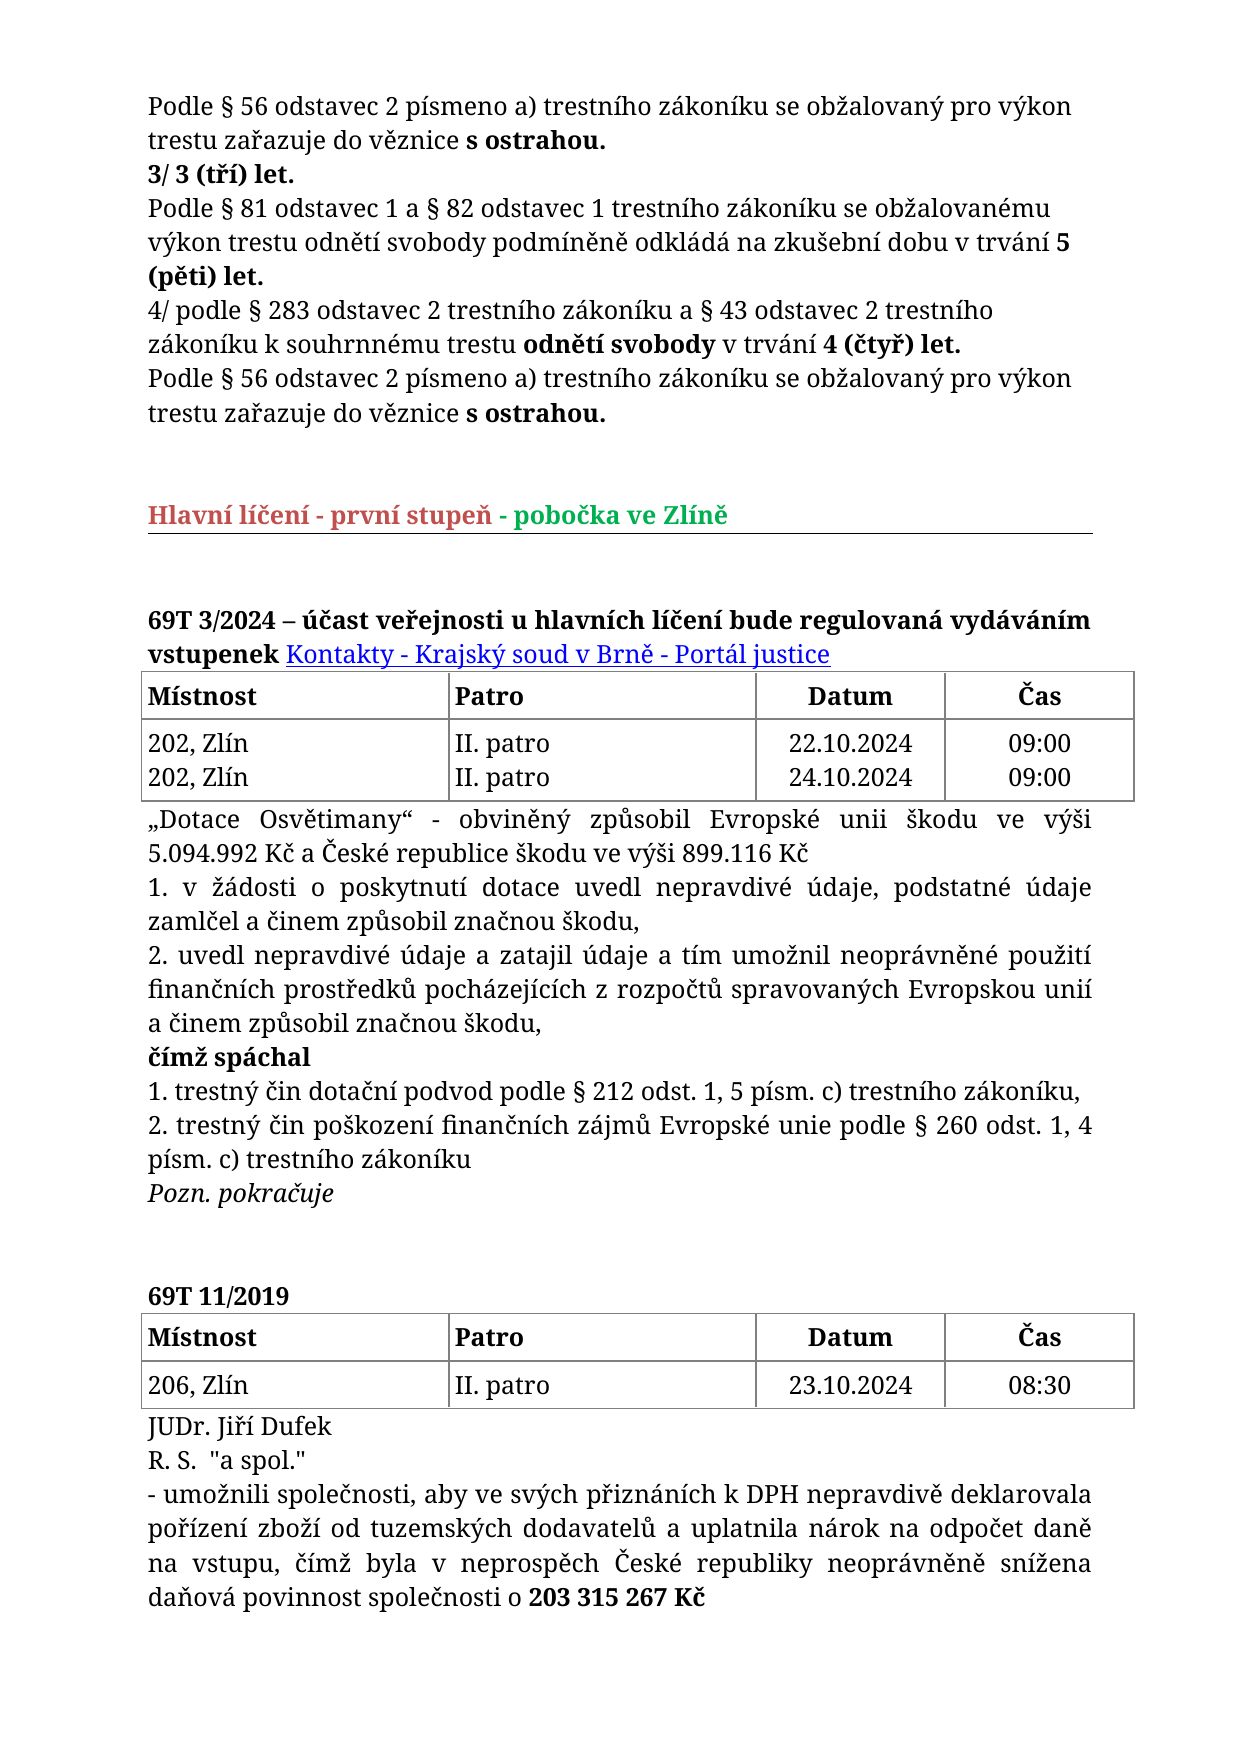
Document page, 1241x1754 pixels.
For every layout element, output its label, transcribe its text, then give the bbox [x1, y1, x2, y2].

text Pozn. pokračuje [148, 1176, 1093, 1210]
table_header Patro [450, 672, 756, 718]
table_header Místnost [142, 672, 449, 718]
text 2. trestný čin poškození finančních zájmů Evropské unie podle § 260 odst. 1, 4 písm. c) trestního zákoníku [148, 1108, 1093, 1176]
table_cell 09:00 09:00 [946, 720, 1133, 800]
text Hlavní líčení - první stupeň - pobočka ve Zlíně [148, 497, 1093, 533]
table_cell II. patro II. patro [450, 720, 755, 800]
table_cell II. patro [450, 1362, 755, 1407]
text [148, 89, 1093, 157]
table_cell 08:30 [946, 1362, 1133, 1407]
text 3/ 3 (tří) let. [148, 157, 1093, 191]
text JUDr. Jiří Dufek [148, 1409, 1093, 1443]
table_header Datum [757, 1314, 944, 1360]
text 4/ podle § 283 odstavec 2 trestního zákoníku a § 43 odstavec 2 trestního zákoníku k souhrnnému trestu odnětí svobody v trvání 4 (čtyř) let. [148, 293, 1093, 361]
table_header Patro [450, 1314, 755, 1360]
text čímž spáchal [148, 1040, 1093, 1074]
table_header Datum [757, 672, 945, 718]
text 1. v žádosti o poskytnutí dotace uvedl nepravdivé údaje, podstatné údaje zamlčel a činem způsobil značnou škodu, [148, 869, 1093, 938]
table_cell 206, Zlín [142, 1362, 448, 1407]
text Podle § 81 odstavec 1 a § 82 odstavec 1 trestního zákoníku se obžalovanému výkon trestu odnětí svobody podmíněně odkládá na zkušební dobu v trvání 5 (pěti) let. [148, 191, 1093, 293]
text 2. uvedl nepravdivé údaje a zatajil údaje a tím umožnil neoprávněné použití finančních prostředků pocházejících z rozpočtů spravovaných Evropskou unií a činem způsobil značnou škodu, [148, 938, 1093, 1040]
table_cell 23.10.2024 [757, 1362, 944, 1407]
text 69T 11/2019 [148, 1278, 1093, 1312]
list 69T 3/2024 – účast veřejnosti u hlavních líčení bude regulovaná vydáváním vstupenek Kontakty - Krajský soud v Brně - Portál justice [148, 603, 1093, 671]
table_header Čas [946, 1314, 1133, 1360]
list „Dotace Osvětimany“ - obviněný způsobil Evropské unii škodu ve výši 5.094.992 Kč a České republice škodu ve výši 899.116 Kč [148, 802, 1093, 869]
table_cell 202, Zlín 202, Zlín [142, 720, 448, 800]
table_header Čas [946, 672, 1133, 718]
text 1. trestný čin dotační podvod podle § 212 odst. 1, 5 písm. c) trestního zákoníku, [148, 1074, 1093, 1108]
text Podle § 56 odstavec 2 písmeno a) trestního zákoníku se obžalovaný pro výkon trestu zařazuje do věznice s ostrahou. [148, 361, 1093, 429]
text - umožnili společnosti, aby ve svých přiznáních k DPH nepravdivě deklarovala pořízení zboží od tuzemských dodavatelů a uplatnila nárok na odpočet daně na vstupu, čímž byla v neprospěch České republiky neoprávněně snížena daňová povinnost společnosti o 203 315 267 Kč [148, 1477, 1093, 1613]
table_cell 22.10.2024 24.10.2024 [757, 720, 944, 800]
table_header Místnost [142, 1314, 448, 1360]
text R. S. "a spol." [148, 1443, 1093, 1477]
